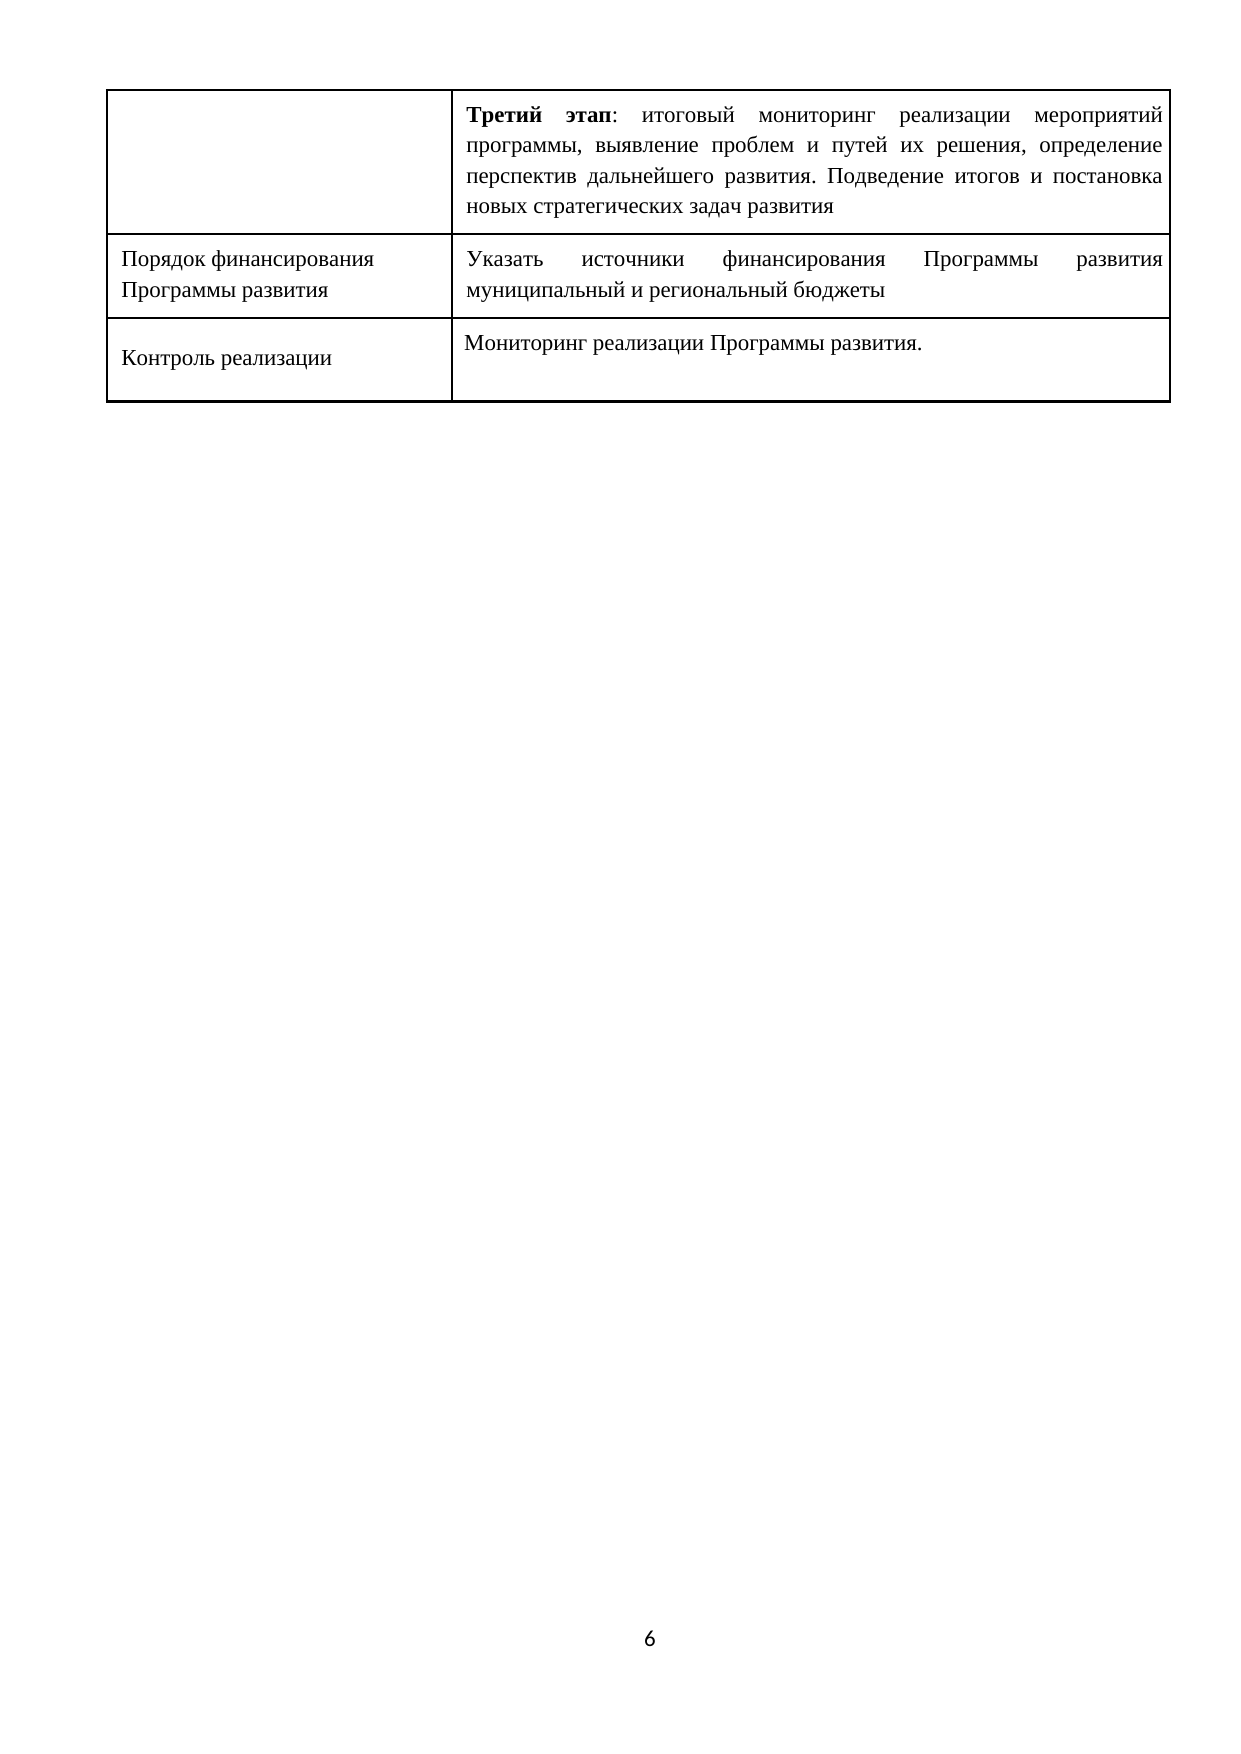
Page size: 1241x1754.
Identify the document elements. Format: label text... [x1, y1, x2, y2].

table_cell Указать источники финансирования Программы развития муниципальный и региональный бюджеты [453, 235, 1169, 317]
table_cell Порядок финансирования Программы развития [108, 235, 451, 317]
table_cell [108, 91, 451, 233]
table_cell Мониторинг реализации Программы развития. [453, 319, 1169, 400]
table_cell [453, 91, 1169, 233]
table_cell Контроль реализации [108, 319, 451, 400]
